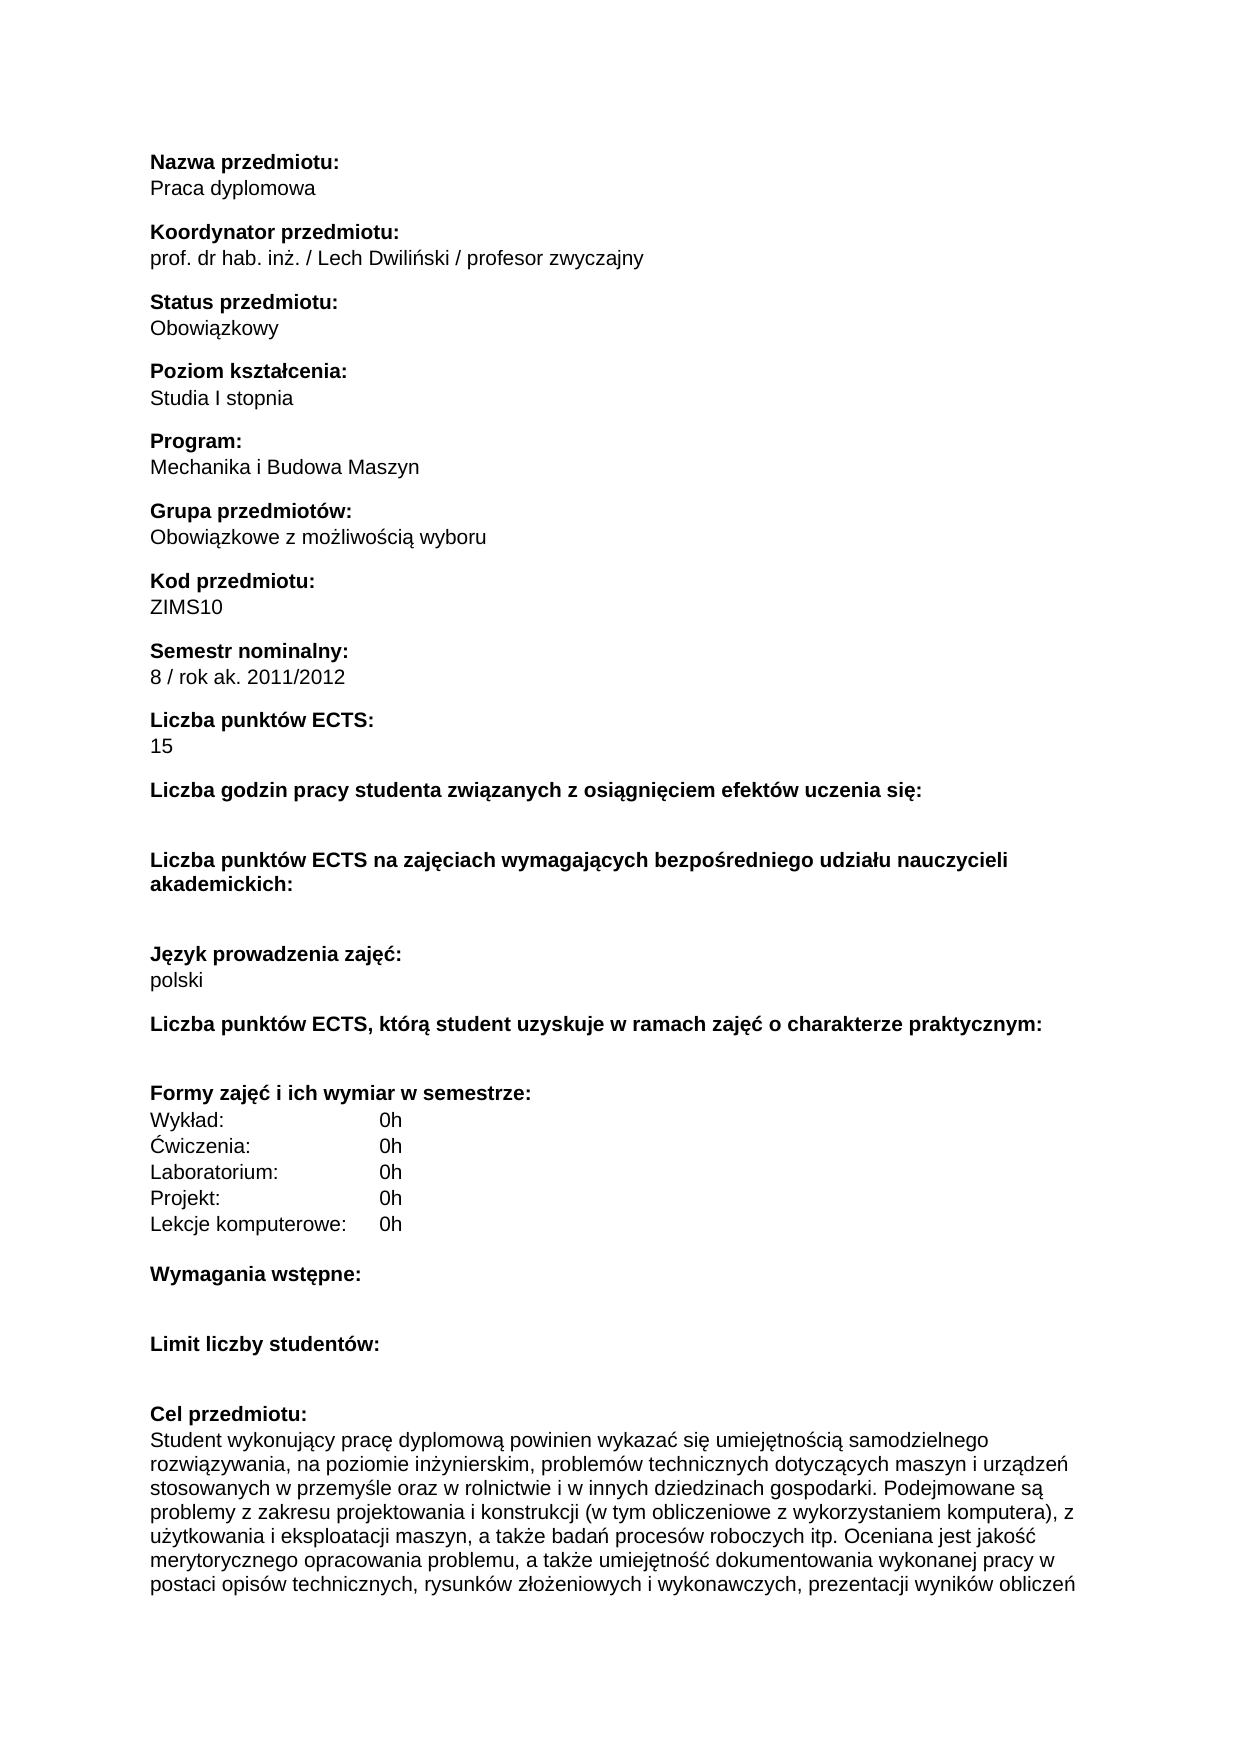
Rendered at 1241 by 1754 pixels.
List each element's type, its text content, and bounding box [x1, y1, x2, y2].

text Obowiązkowe z możliwością wyboru [150, 525, 1090, 549]
text Koordynator przedmiotu: [150, 220, 1090, 244]
table_cell Laboratorium: [140, 1160, 367, 1184]
text 15 [150, 734, 1090, 758]
text Kod przedmiotu: [150, 569, 1090, 593]
text ZIMS10 [150, 595, 1090, 619]
text Semestr nominalny: [150, 638, 1090, 662]
table_cell Ćwiczenia: [140, 1134, 367, 1158]
text Język prowadzenia zajęć: [150, 942, 1090, 966]
text polski [150, 968, 1090, 992]
table_cell 0h [369, 1158, 597, 1184]
text Mechanika i Budowa Maszyn [150, 455, 1090, 479]
table_header Wykład: [140, 1108, 367, 1132]
text Cel przedmiotu: [150, 1402, 1090, 1426]
table_cell 0h [369, 1132, 597, 1158]
text Poziom kształcenia: [150, 359, 1090, 383]
text Praca dyplomowa [150, 176, 1090, 200]
text Liczba godzin pracy studenta związanych z osiągnięciem efektów uczenia się: [150, 778, 1090, 802]
table_cell Projekt: [140, 1186, 367, 1210]
text Liczba punktów ECTS: [150, 708, 1090, 732]
text Studia I stopnia [150, 385, 1090, 409]
text Liczba punktów ECTS na zajęciach wymagających bezpośredniego udziału nauczycieli akademickich: [150, 848, 1090, 896]
text Nazwa przedmiotu: [150, 150, 1090, 174]
text Liczba punktów ECTS, którą student uzyskuje w ramach zajęć o charakterze praktycznym: [150, 1011, 1090, 1035]
table_cell Lekcje komputerowe: [140, 1212, 367, 1236]
text Limit liczby studentów: [150, 1332, 1090, 1356]
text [150, 1428, 1090, 1595]
text Status przedmiotu: [150, 289, 1090, 313]
table_cell 0h [369, 1184, 597, 1210]
text Grupa przedmiotów: [150, 499, 1090, 523]
text Obowiązkowy [150, 316, 1090, 339]
text Wymagania wstępne: [150, 1262, 1090, 1286]
text Program: [150, 429, 1090, 453]
text prof. dr hab. inż. / Lech Dwiliński / profesor zwyczajny [150, 246, 1090, 270]
text 8 / rok ak. 2011/2012 [150, 664, 1090, 688]
table_header 0h [369, 1108, 597, 1132]
text Formy zajęć i ich wymiar w semestrze: [150, 1081, 1090, 1105]
table_cell 0h [369, 1210, 597, 1236]
